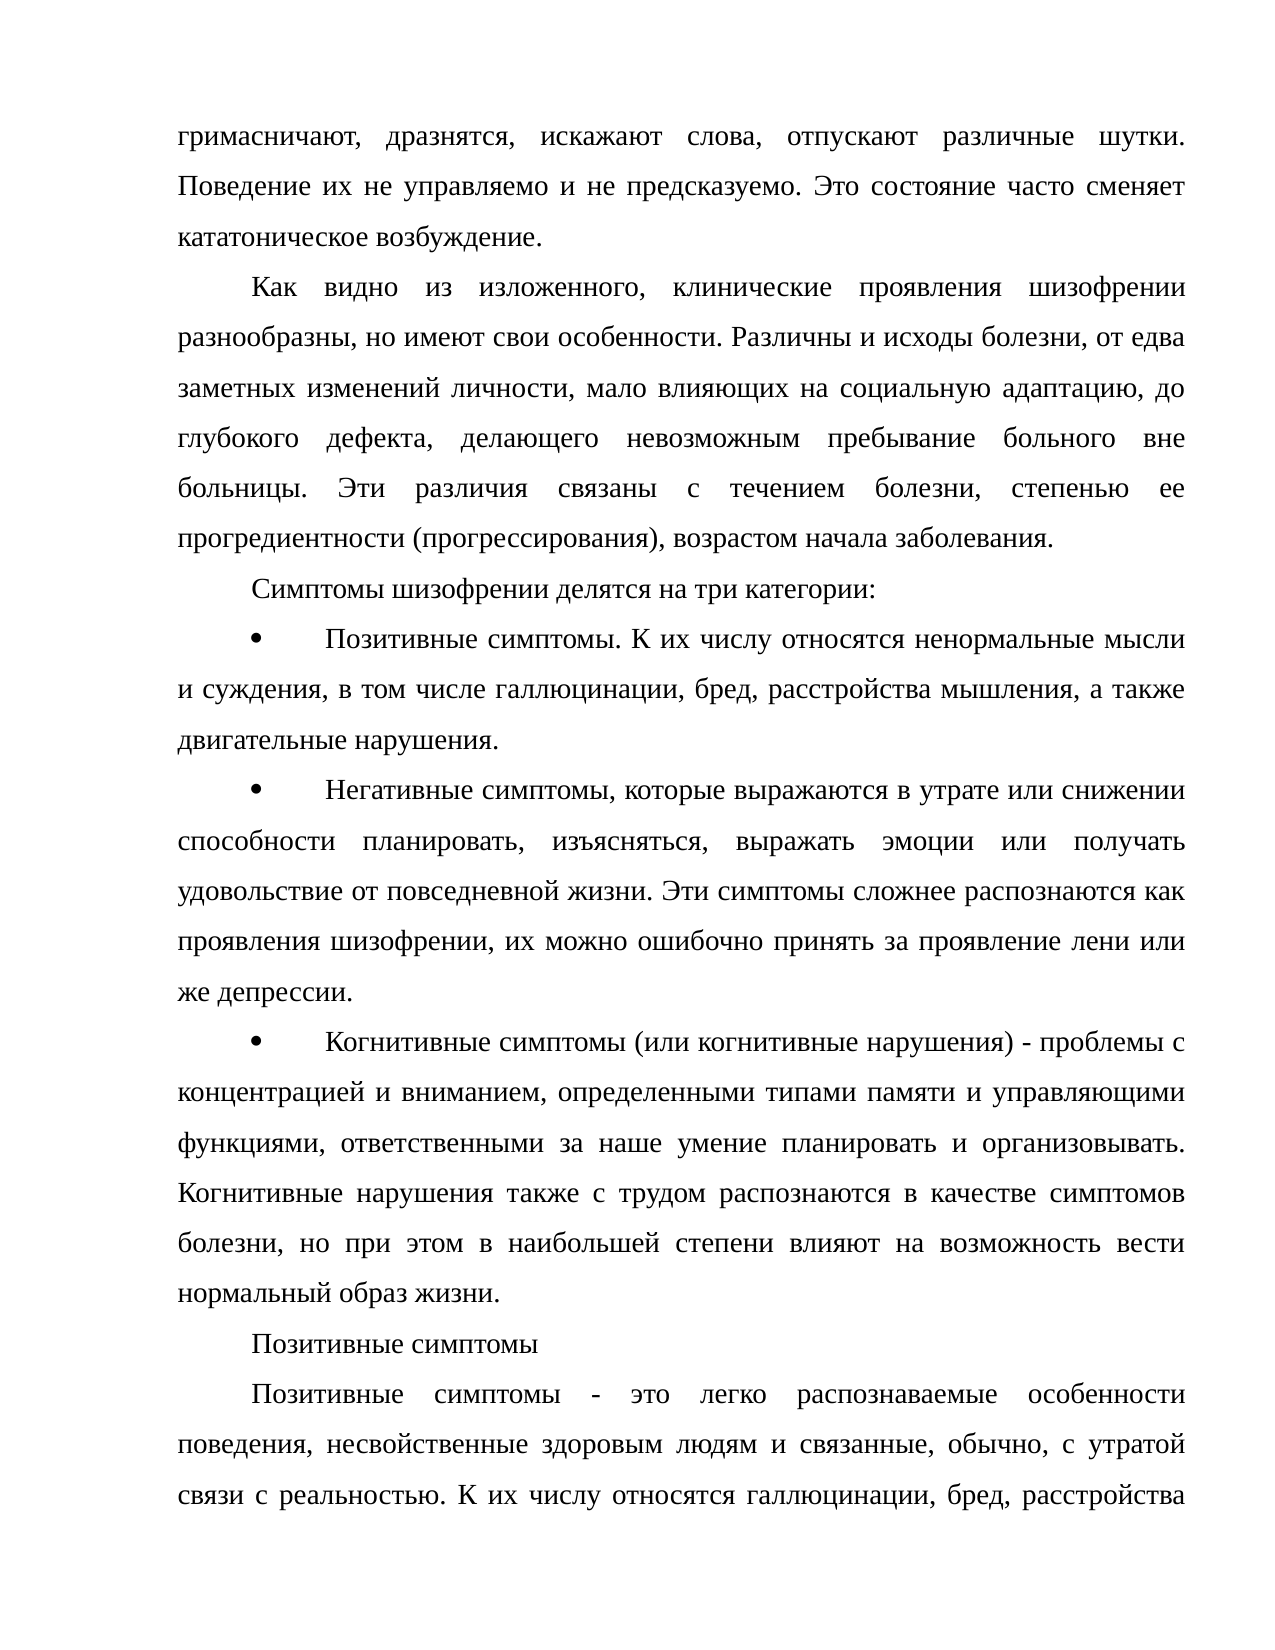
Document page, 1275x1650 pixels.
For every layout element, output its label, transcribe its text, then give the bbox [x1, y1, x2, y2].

text · Позитивные симптомы. К их числу относятся ненормальные мысли и суждения, в том числе галлюцинации, бред, расстройства мышления, а также двигательные нарушения. [177, 621, 1186, 756]
text · Негативные симптомы, которые выражаются в утрате или снижении способности планировать, изъясняться, выражать эмоции или получать удовольствие от повседневной жизни. Эти симптомы сложнее распознаются как проявления шизофрении, их можно ошибочно принять за проявление лени или же депрессии. [177, 772, 1186, 1007]
text Симптомы шизофрении делятся на три категории: [177, 571, 1186, 604]
text Как видно из изложенного, клинические проявления шизофрении разнообразны, но имеют свои особенности. Различны и исходы болезни, от едва заметных изменений личности, мало влияющих на социальную адаптацию, до глубокого дефекта, делающего невозможным пребывание больного вне больницы. Эти различия связаны с течением болезни, степенью ее прогредиентности (прогрессирования), возрастом начала заболевания. [177, 269, 1186, 554]
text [177, 1376, 1186, 1510]
text · Когнитивные симптомы (или когнитивные нарушения) - проблемы с концентрацией и вниманием, определенными типами памяти и управляющими функциями, ответственными за наше умение планировать и организовывать. Когнитивные нарушения также с трудом распознаются в качестве симптомов болезни, но при этом в наибольшей степени влияют на возможность вести нормальный образ жизни. [177, 1024, 1186, 1309]
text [177, 118, 1186, 252]
text Позитивные симптомы [177, 1326, 1186, 1359]
